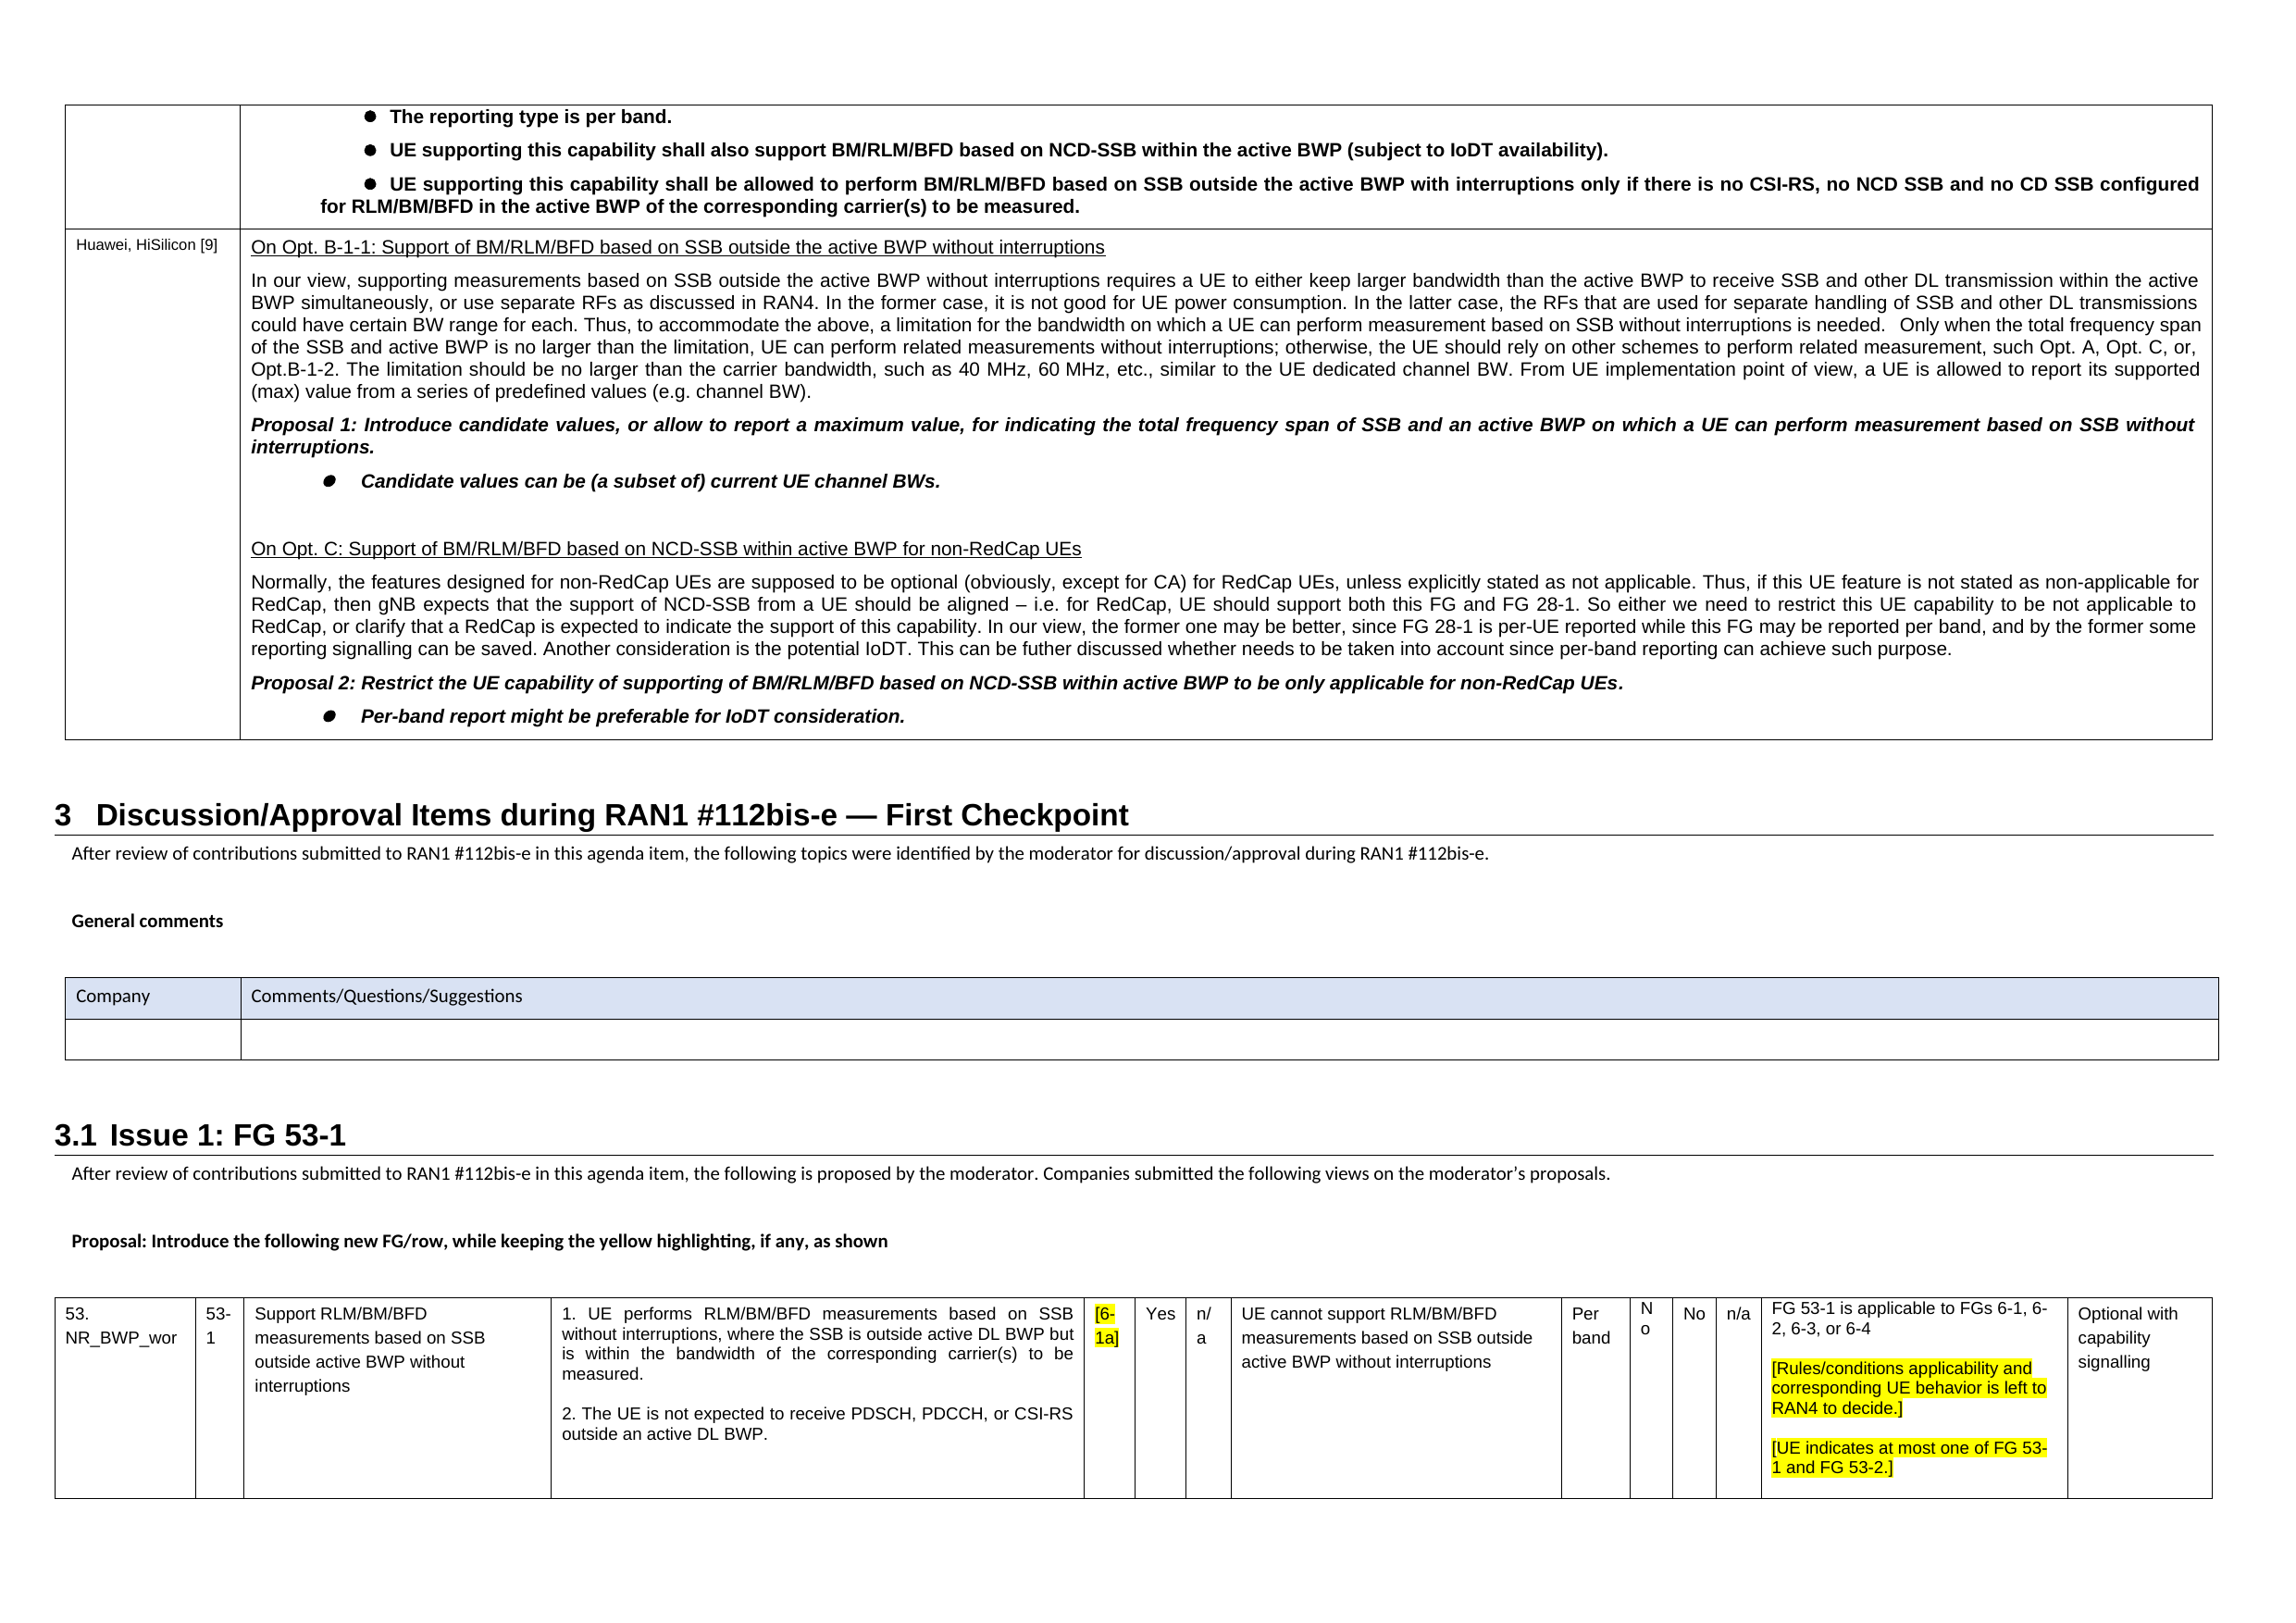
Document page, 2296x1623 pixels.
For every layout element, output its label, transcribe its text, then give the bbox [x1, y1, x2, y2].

text General comments [54, 909, 2214, 933]
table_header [244, 1298, 551, 1497]
table_cell Huawei, HiSilicon [9] [66, 229, 240, 738]
table_header Company [66, 978, 241, 1019]
table_header n/a [1186, 1298, 1231, 1497]
table_header n/a [1717, 1298, 1761, 1497]
table_header 53-1 [196, 1298, 243, 1497]
table_cell [242, 1020, 2218, 1059]
table_header [6-1a] [1085, 1298, 1135, 1497]
text After review of contributions submitted to RAN1 #112bis-e in this agenda item, the following topics were identified by the moderator for discussion/approval during RAN1 #112bis-e. [54, 841, 2214, 864]
table_header Yes [1136, 1298, 1185, 1497]
table_header Comments/Questions/Suggestions [242, 978, 2218, 1019]
subtitle Issue 1: FG 53-1 [54, 1117, 2214, 1156]
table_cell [241, 105, 2212, 229]
table_cell On Opt. B-1-1: Support of BM/RLM/BFD based on SSB outside the active BWP without interruptions In our view, supporting measurements based on SSB outside the active BWP without interruptions requires a UE to either keep larger bandwidth than the active BWP to receive SSB and other DL transmission within the active BWP simultaneously, or use separate RFs as discussed in RAN4. In the former case, it is not good for UE power consumption. In the latter case, the RFs that are used for separate handling of SSB and other DL transmissions could have certain BW range for each. Thus, to accommodate the above, a limitation for the bandwidth on which a UE can perform measurement based on SSB without interruptions is needed. Only when the total frequency span of the SSB and active BWP is no larger than the limitation, UE can perform related measurements without interruptions; otherwise, the UE should rely on other schemes to perform related measurement, such Opt. A, Opt. C, or, Opt.B-1-2. The limitation should be no larger than the carrier bandwidth, such as 40 MHz, 60 MHz, etc., similar to the UE dedicated channel BW. From UE implementation point of view, a UE is allowed to report its supported (max) value from a series of predefined values (e.g. channel BW). Proposal 1: Introduce candidate values, or allow to report a maximum value, for indicating the total frequency span of SSB and an active BWP on which a UE can perform measurement based on SSB without interruptions. Candidate values can be (a subset of) current UE channel BWs. On Opt. C: Support of BM/RLM/BFD based on NCD-SSB within active BWP for non-RedCap UEs Normally, the features designed for non-RedCap UEs are supposed to be optional (obviously, except for CA) for RedCap UEs, unless explicitly stated as not applicable. Thus, if this UE feature is not stated as non-applicable for RedCap, then gNB expects that the support of NCD-SSB from a UE should be aligned – i.e. for RedCap, UE should support both this FG and FG 28-1. So either we need to restrict this UE capability to be not applicable to RedCap, or clarify that a RedCap is expected to indicate the support of this capability. In our view, the former one may be better, since FG 28-1 is per-UE reported while this FG may be reported per band, and by the former some reporting signalling can be saved. Another consideration is the potential IoDT. This can be futher discussed whether needs to be taken into account since per-band reporting can achieve such purpose. Proposal 2: Restrict the UE capability of supporting of BM/RLM/BFD based on NCD-SSB within active BWP to be only applicable for non-RedCap UEs. Per-band report might be preferable for IoDT consideration. [241, 229, 2212, 738]
text After review of contributions submitted to RAN1 #112bis-e in this agenda item, the following is proposed by the moderator. Companies submitted the following views on the moderator’s proposals. [54, 1161, 2214, 1185]
table_header No [1631, 1298, 1672, 1497]
subtitle Discussion/Approval Items during RAN1 #112bis-e — First Checkpoint [54, 797, 2214, 836]
table_cell [66, 1020, 241, 1059]
table_header Per band [1562, 1298, 1630, 1497]
table_header No [1673, 1298, 1716, 1497]
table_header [1762, 1298, 2067, 1497]
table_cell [66, 105, 240, 229]
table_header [2068, 1298, 2212, 1497]
table_header 53. NR_BWP_wor [56, 1298, 195, 1497]
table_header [1232, 1298, 1561, 1497]
text Proposal: Introduce the following new FG/row, while keeping the yellow highlighting, if any, as shown [54, 1229, 2214, 1253]
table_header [552, 1298, 1084, 1497]
